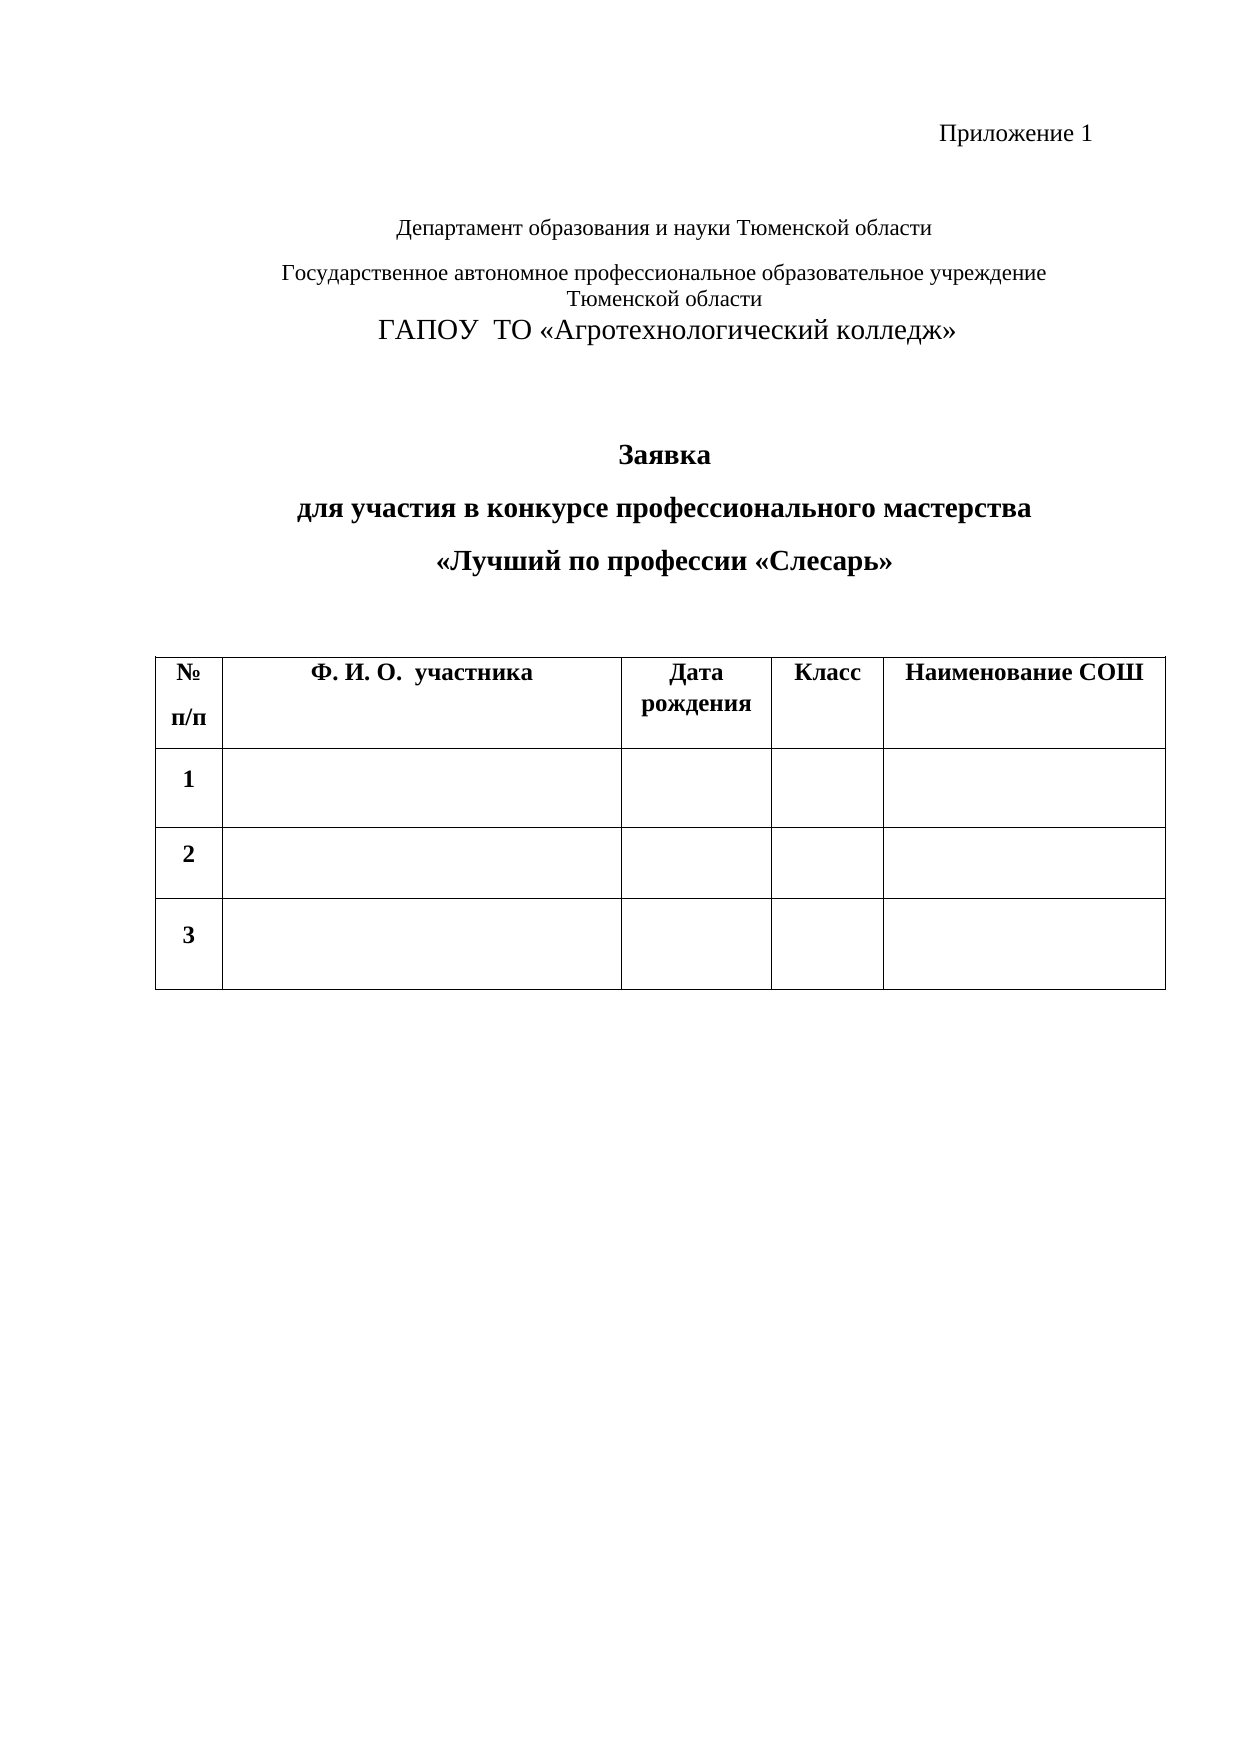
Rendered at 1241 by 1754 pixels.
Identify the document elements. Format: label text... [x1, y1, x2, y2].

table_header Наименование СОШ [884, 658, 1165, 748]
table_cell [772, 828, 883, 898]
table_cell [772, 899, 883, 989]
text Заявка [177, 437, 1152, 471]
text Государственное автономное профессиональное образовательное учреждение [177, 259, 1152, 285]
text «Лучший по профессии «Слесарь» [177, 543, 1152, 576]
text для участия в конкурсе профессионального мастерства [177, 490, 1152, 524]
table_header Класс [772, 658, 883, 748]
text Департамент образования и науки Тюменской области [177, 214, 1152, 240]
table_cell [622, 749, 771, 826]
table_header Ф. И. О. участника [223, 658, 621, 748]
table_cell [622, 828, 771, 898]
table_cell [772, 749, 883, 826]
table_cell [223, 899, 621, 989]
text Тюменской области [177, 285, 1152, 312]
table_header № п/п [156, 658, 222, 748]
table_header Дата рождения [622, 658, 771, 748]
table_cell [223, 828, 621, 898]
table_cell [884, 749, 1165, 826]
table_cell [223, 749, 621, 826]
table_cell 1 [156, 749, 222, 826]
table_cell 2 [156, 828, 222, 898]
text Приложение 1 [177, 118, 1093, 147]
text ГАПОУ ТО «Агротехнологический колледж» [177, 312, 1152, 345]
table_cell [884, 828, 1165, 898]
table_cell 3 [156, 899, 222, 989]
table_cell [622, 899, 771, 989]
table_cell [884, 899, 1165, 989]
